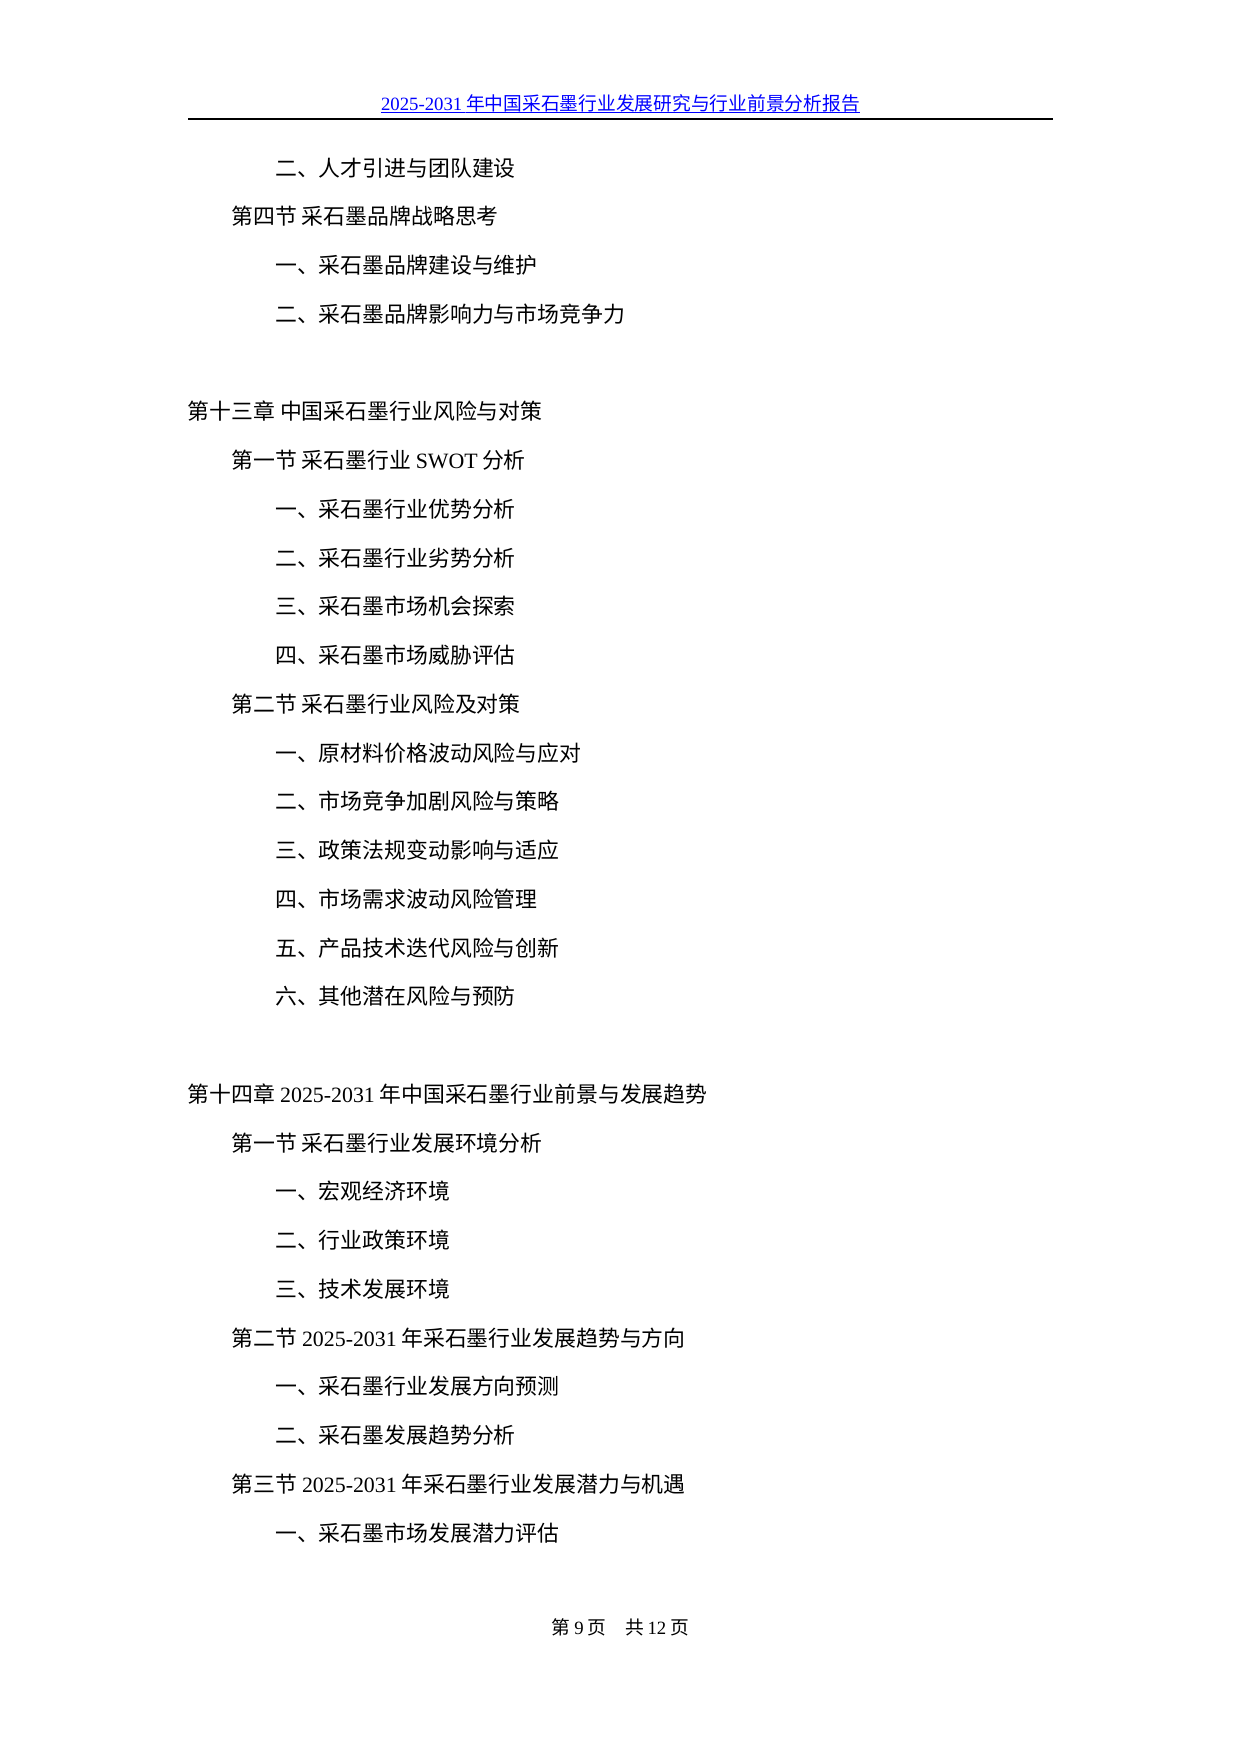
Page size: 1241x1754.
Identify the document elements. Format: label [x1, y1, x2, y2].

text [187, 150, 1053, 1548]
